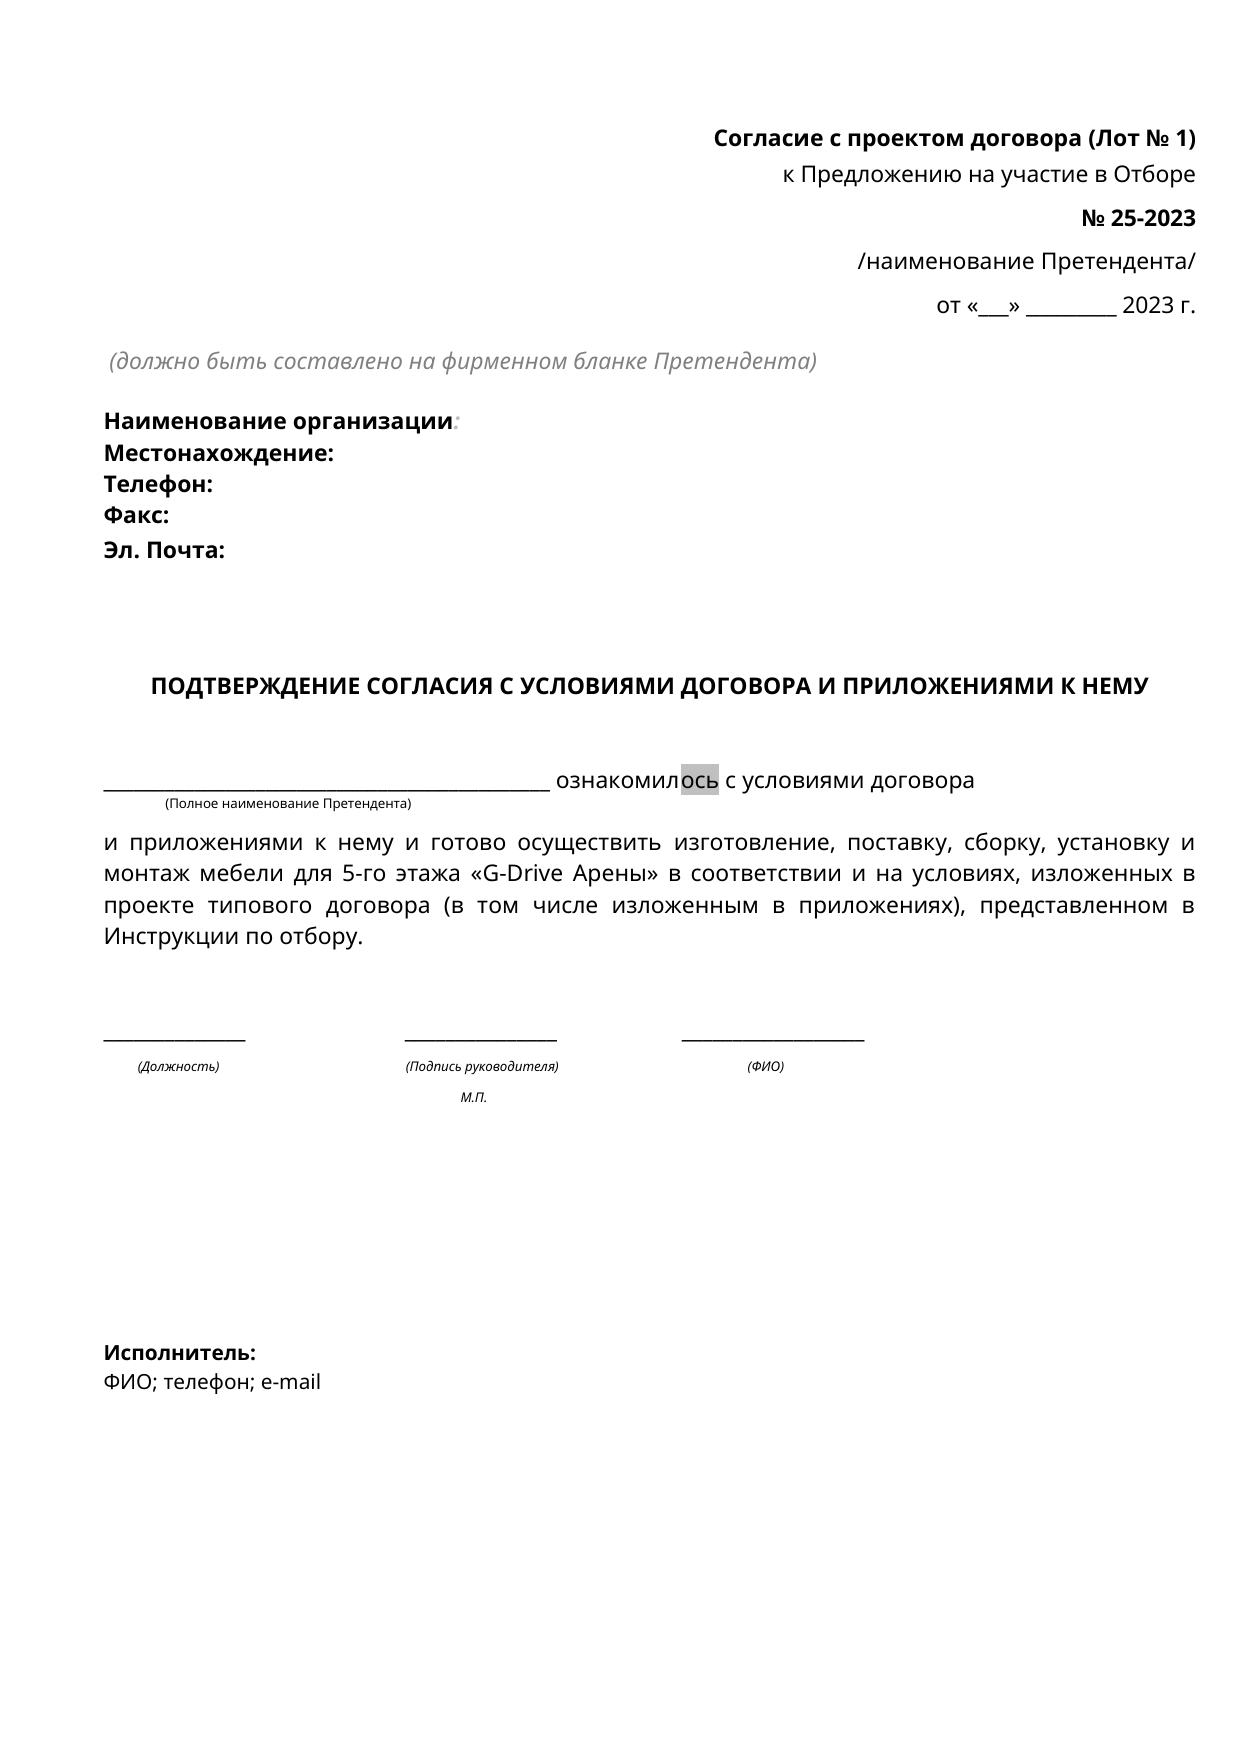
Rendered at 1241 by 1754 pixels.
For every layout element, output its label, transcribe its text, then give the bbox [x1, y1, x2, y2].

text ФИО; телефон; e-mail [103, 1367, 1196, 1395]
text ПОДТВЕРЖДЕНИЕ СОГЛАСИЯ С УСЛОВИЯМИ ДОГОВОРА И ПРИЛОЖЕНИЯМИ К НЕМУ [103, 670, 1196, 701]
text к Предложению на участие в Отборе [103, 158, 1196, 189]
text ____________________________________________ ознакомилось с условиями договора [103, 763, 1196, 795]
text Телефон: [103, 468, 1196, 499]
text (должно быть составлено на фирменном бланке Претендента) [103, 345, 1196, 376]
text Эл. Почта: [103, 534, 1196, 566]
text (Полное наименование Претендента) [103, 795, 1196, 826]
text Факс: [103, 499, 1196, 530]
text № 25-2023 [103, 201, 1196, 233]
text и приложениями к нему и готово осуществить изготовление, поставку, сборку, установку и монтаж мебели для 5-го этажа «G-Drive Арены» в соответствии и на условиях, изложенных в проекте типового договора (в том числе изложенным в приложениях), представленном в Инструкции по отбору. [103, 826, 1196, 951]
text М.П. [103, 1088, 1196, 1120]
text Местонахождение: [103, 436, 1196, 468]
text /наименование Претендента/ [103, 245, 1196, 276]
text Исполнитель: [103, 1338, 1196, 1367]
text от «___» _________ 2023 г. [103, 289, 1196, 320]
text (Должность) (Подпись руководителя) (ФИО) [103, 1057, 1196, 1088]
text Наименование организации: [103, 405, 1196, 436]
text ______________ _______________ __________________ [103, 1013, 1196, 1045]
text Согласие с проектом договора (Лот № 1) [103, 122, 1196, 153]
